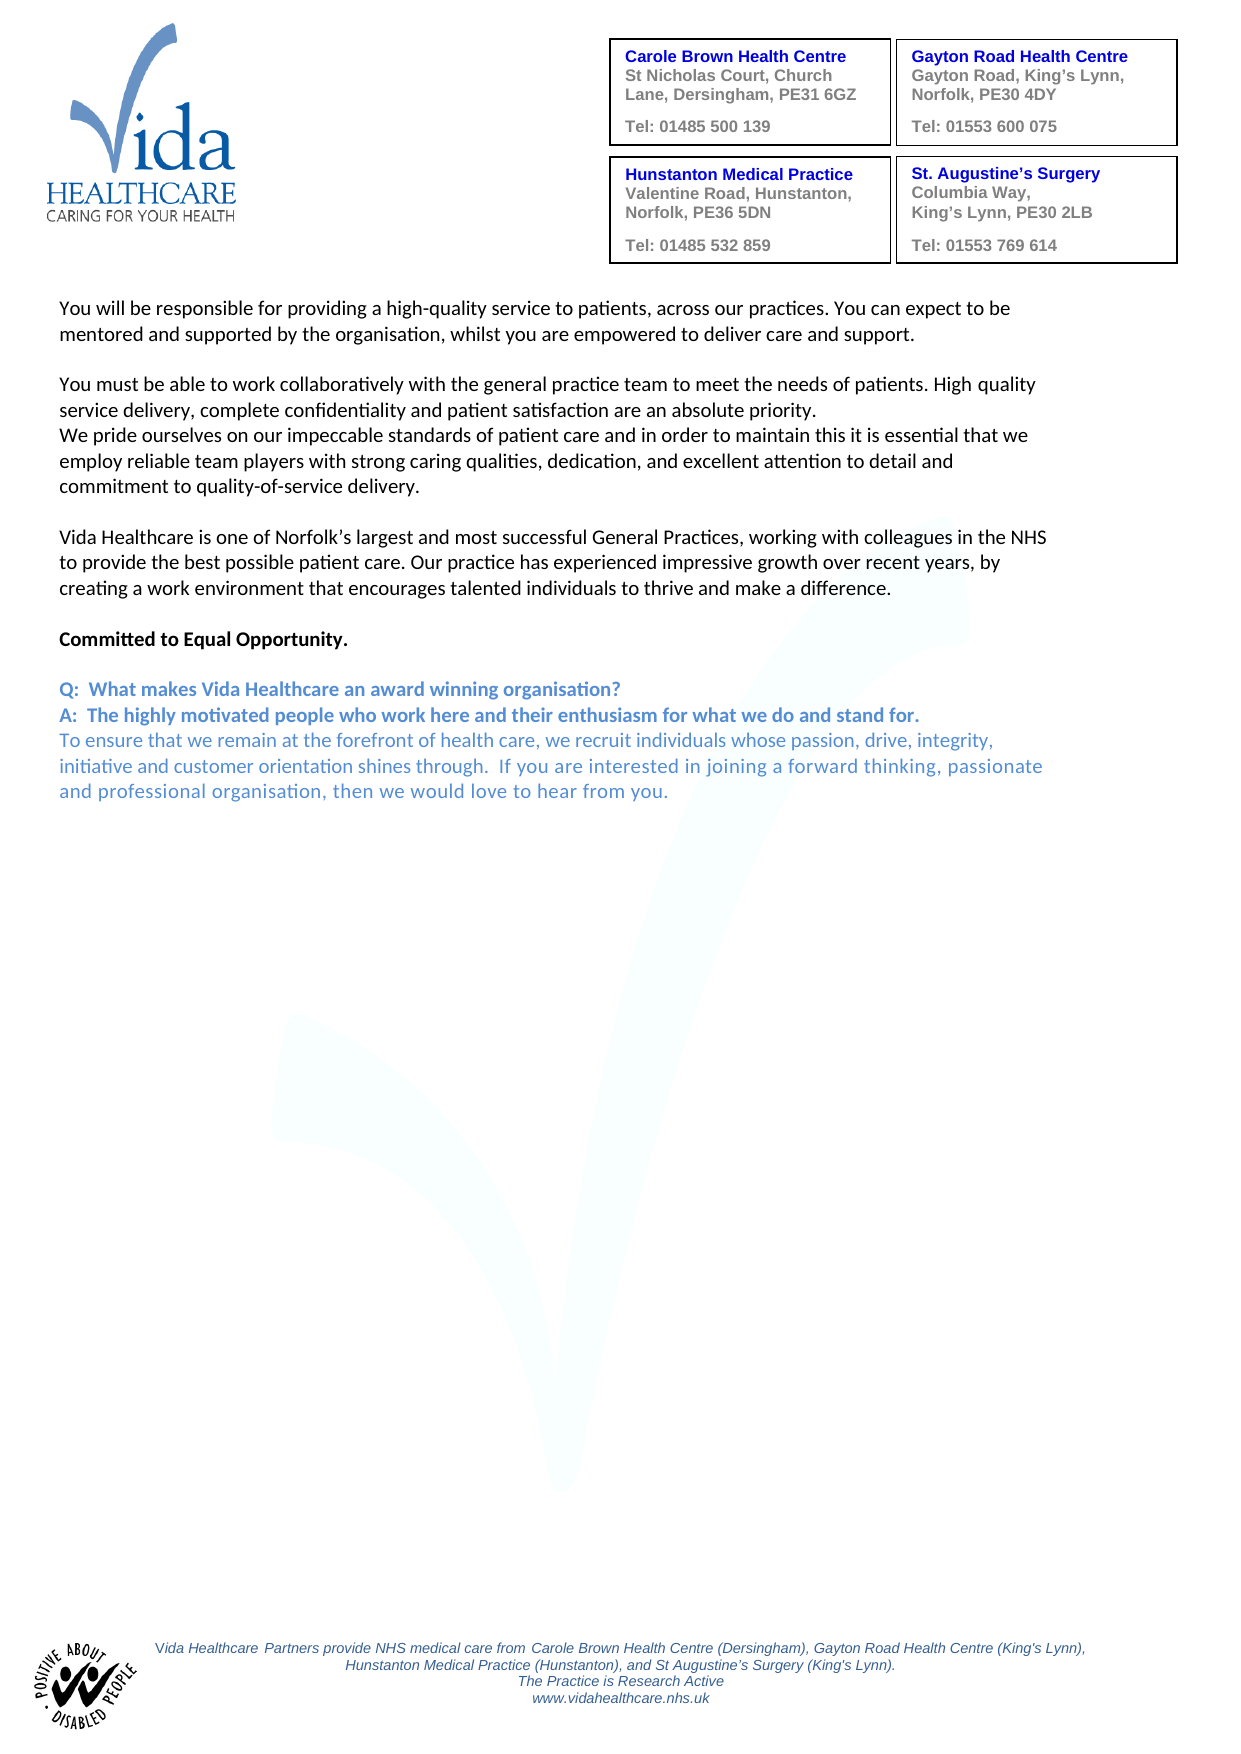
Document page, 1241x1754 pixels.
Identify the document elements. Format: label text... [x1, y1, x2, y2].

text A: The highly motivated people who work here and their enthusiasm for what we do and stand for. [59, 702, 1063, 727]
text We pride ourselves on our impeccable standards of patient care and in order to maintain this it is essential that we employ reliable team players with strong caring qualities, dedication, and excellent attention to detail and commitment to quality-of-service delivery. [59, 422, 1063, 499]
picture [46, 23, 236, 222]
text Q: What makes Vida Healthcare an award winning organisation? [59, 677, 1063, 702]
text To ensure that we remain at the forefront of health care, we recruit individuals whose passion, drive, integrity, initiative and customer orientation shines through. If you are interested in joining a forward thinking, passionate and professional organisation, then we would love to hear from you. [59, 727, 1063, 804]
text Committed to Equal Opportunity. [59, 626, 1063, 651]
text Vida Healthcare is one of Norfolk’s largest and most successful General Practices, working with colleagues in the NHS to provide the best possible patient care. Our practice has experienced impressive growth over recent years, by creating a work environment that encourages talented individuals to thrive and make a difference. [59, 524, 1063, 600]
text You must be able to work collaboratively with the general practice team to meet the needs of patients. High quality service delivery, complete confidentiality and patient satisfaction are an absolute priority. [59, 372, 1063, 422]
text You will be responsible for providing a high-quality service to patients, across our practices. You can expect to be mentored and supported by the organisation, whilst you are empowered to deliver care and support. [59, 295, 1063, 346]
picture [31, 1639, 150, 1734]
